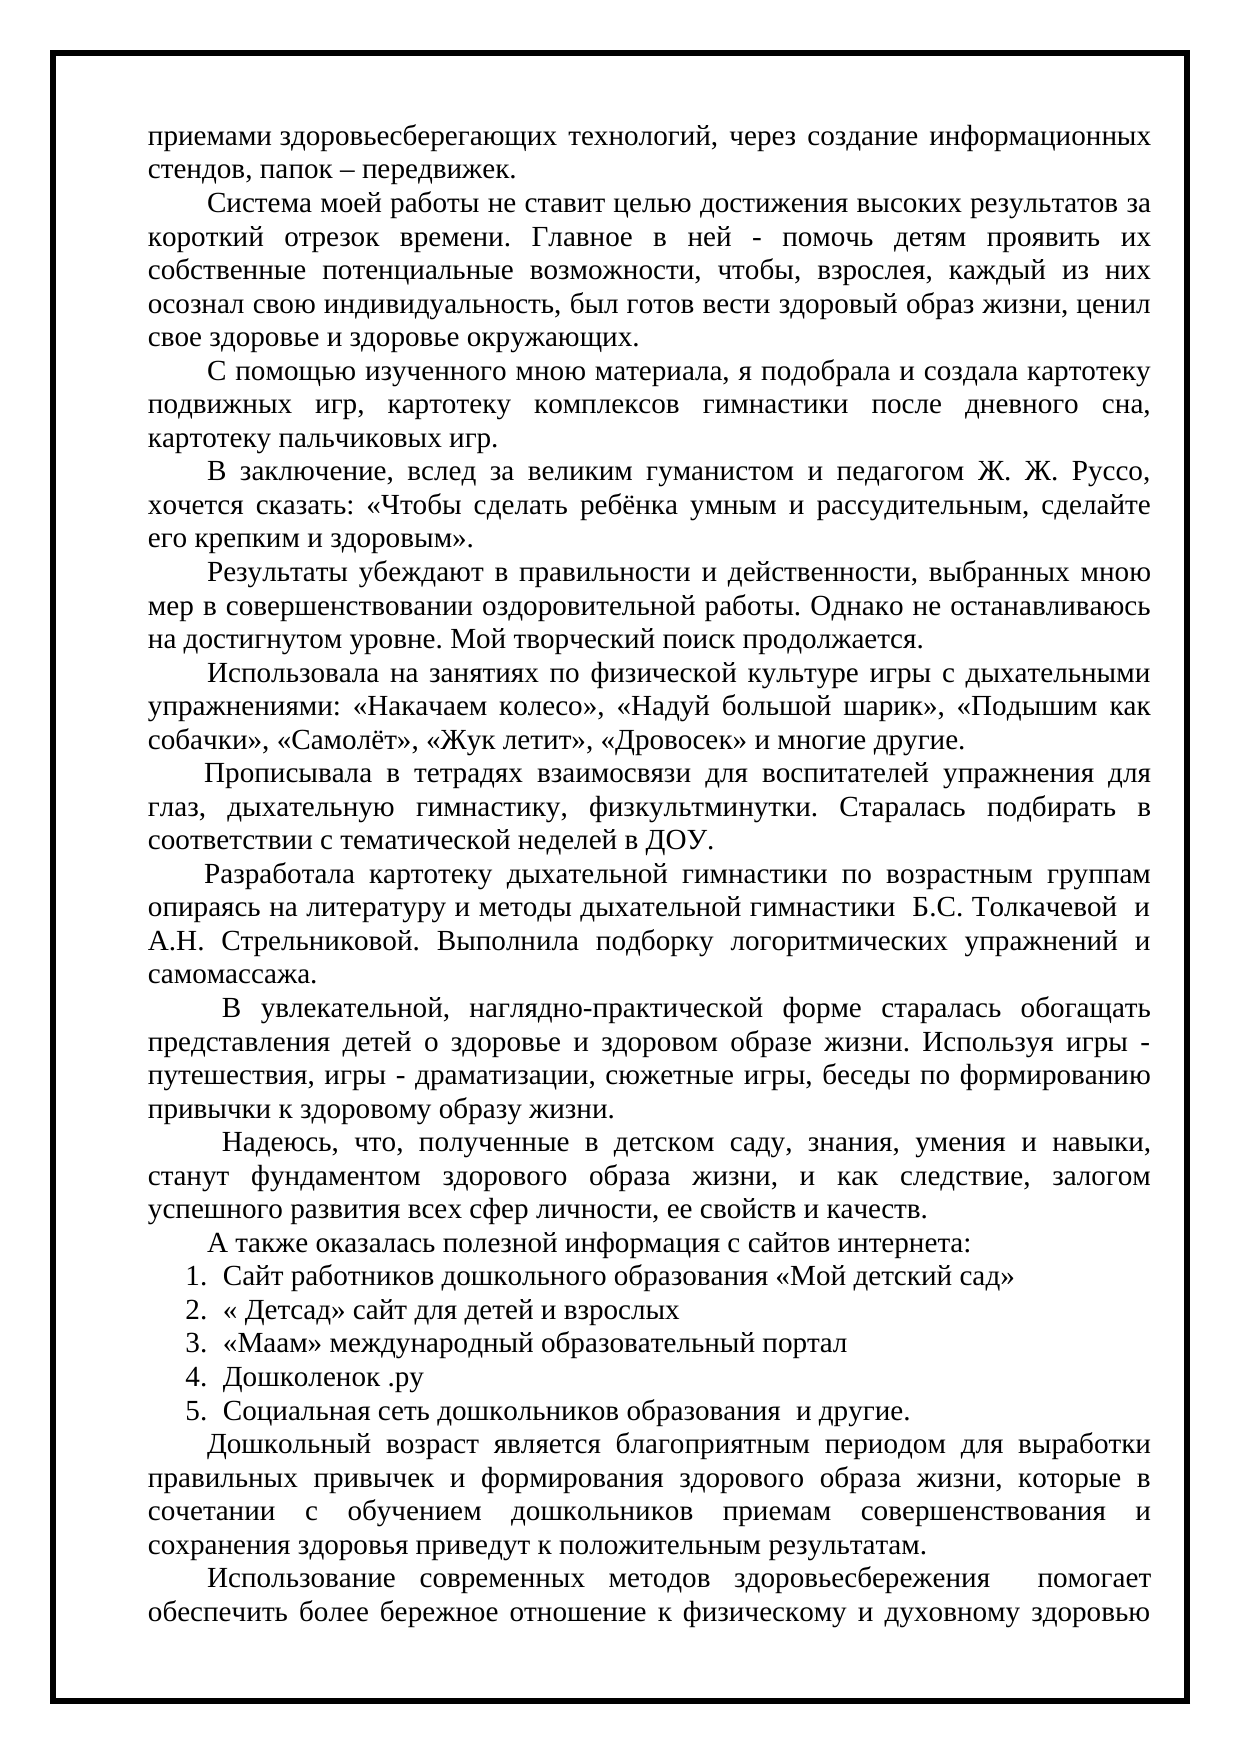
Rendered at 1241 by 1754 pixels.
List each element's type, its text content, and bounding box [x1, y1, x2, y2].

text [148, 1560, 1152, 1627]
text Результаты убеждают в правильности и действенности, выбранных мною мер в совершенствовании оздоровительной работы. Однако не останавливаюсь на достигнутом уровне. Мой творческий поиск продолжается. [148, 554, 1152, 655]
text В заключение, вслед за великим гуманистом и педагогом Ж. Ж. Руссо, хочется сказать: «Чтобы сделать ребёнка умным и рассудительным, сделайте его крепким и здоровым». [148, 453, 1152, 554]
text Дошкольный возраст является благоприятным периодом для выработки правильных привычек и формирования здорового образа жизни, которые в сочетании с обучением дошкольников приемам совершенствования и сохранения здоровья приведут к положительным результатам. [148, 1426, 1152, 1560]
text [148, 118, 1152, 185]
list Сайт работников дошкольного образования «Мой детский сад» [185, 1258, 1152, 1292]
text Система моей работы не ставит целью достижения высоких результатов за короткий отрезок времени. Главное в ней - помочь детям проявить их собственные потенциальные возможности, чтобы, взрослея, каждый из них осознал свою индивидуальность, был готов вести здоровый образ жизни, ценил свое здоровье и здоровье окружающих. [148, 185, 1152, 353]
list Социальная сеть дошкольников образования и другие. [185, 1393, 1152, 1426]
text В увлекательной, наглядно-практической форме старалась обогащать представления детей о здоровье и здоровом образе жизни. Используя игры - путешествия, игры - драматизации, сюжетные игры, беседы по формированию привычки к здоровому образу жизни. [148, 990, 1152, 1124]
text Прописывала в тетрадях взаимосвязи для воспитателей упражнения для глаз, дыхательную гимнастику, физкультминутки. Старалась подбирать в соответствии с тематической неделей в ДОУ. [148, 755, 1152, 856]
text С помощью изученного мною материала, я подобрала и создала картотеку подвижных игр, картотеку комплексов гимнастики после дневного сна, картотеку пальчиковых игр. [148, 353, 1152, 453]
text А также оказалась полезной информация с сайтов интернета: [148, 1225, 1152, 1258]
text Использовала на занятиях по физической культуре игры с дыхательными упражнениями: «Накачаем колесо», «Надуй большой шарик», «Подышим как собачки», «Самолёт», «Жук летит», «Дровосек» и многие другие. [148, 655, 1152, 755]
text Разработала картотеку дыхательной гимнастики по возрастным группам опираясь на литературу и методы дыхательной гимнастики Б.С. Толкачевой и А.Н. Стрельниковой. Выполнила подборку логоритмических упражнений и самомассажа. [148, 856, 1152, 990]
list «Маам» международный образовательный портал [185, 1326, 1152, 1359]
list Дошколенок .ру [185, 1359, 1152, 1393]
text Надеюсь, что, полученные в детском саду, знания, умения и навыки, станут фундаментом здорового образа жизни, и как следствие, залогом успешного развития всех сфер личности, ее свойств и качеств. [148, 1124, 1152, 1225]
list « Детсад» сайт для детей и взрослых [185, 1292, 1152, 1326]
